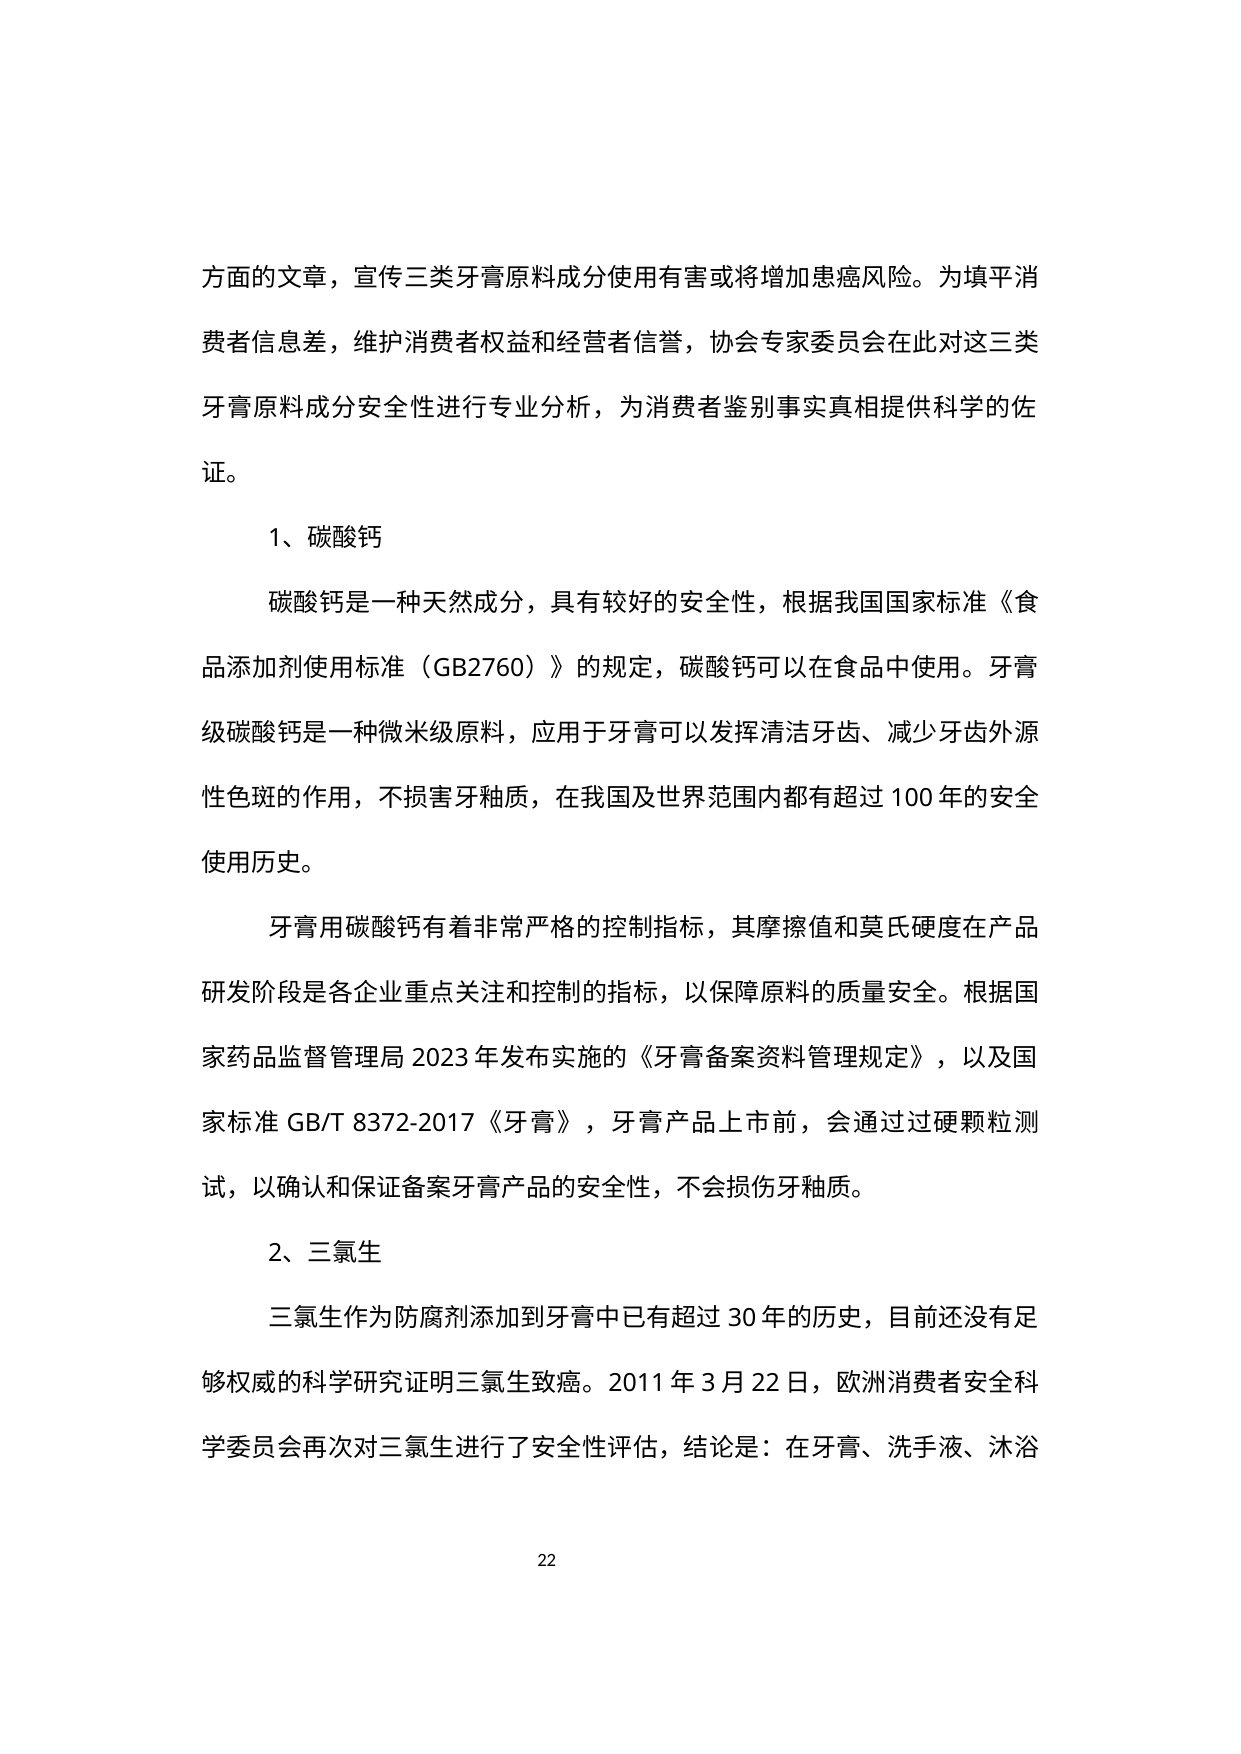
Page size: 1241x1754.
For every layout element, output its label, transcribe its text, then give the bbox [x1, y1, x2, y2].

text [201, 243, 1039, 503]
text 牙膏用碳酸钙有着非常严格的控制指标，其摩擦值和莫氏硬度在产品研发阶段是各企业重点关注和控制的指标，以保障原料的质量安全。根据国家药品监督管理局2023年发布实施的《牙膏备案资料管理规定》，以及国家标准GB/T 8372-2017《牙膏》，牙膏产品上市前，会通过过硬颗粒测试，以确认和保证备案牙膏产品的安全性，不会损伤牙釉质。 [201, 893, 1039, 1218]
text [201, 1283, 1039, 1478]
text 2、三氯生 [201, 1218, 1039, 1283]
text 1、碳酸钙 [201, 503, 1039, 568]
text 碳酸钙是一种天然成分，具有较好的安全性，根据我国国家标准《食品添加剂使用标准（GB2760）》的规定，碳酸钙可以在食品中使用。牙膏级碳酸钙是一种微米级原料，应用于牙膏可以发挥清洁牙齿、减少牙齿外源性色斑的作用，不损害牙釉质，在我国及世界范围内都有超过100年的安全使用历史。 [201, 568, 1039, 893]
